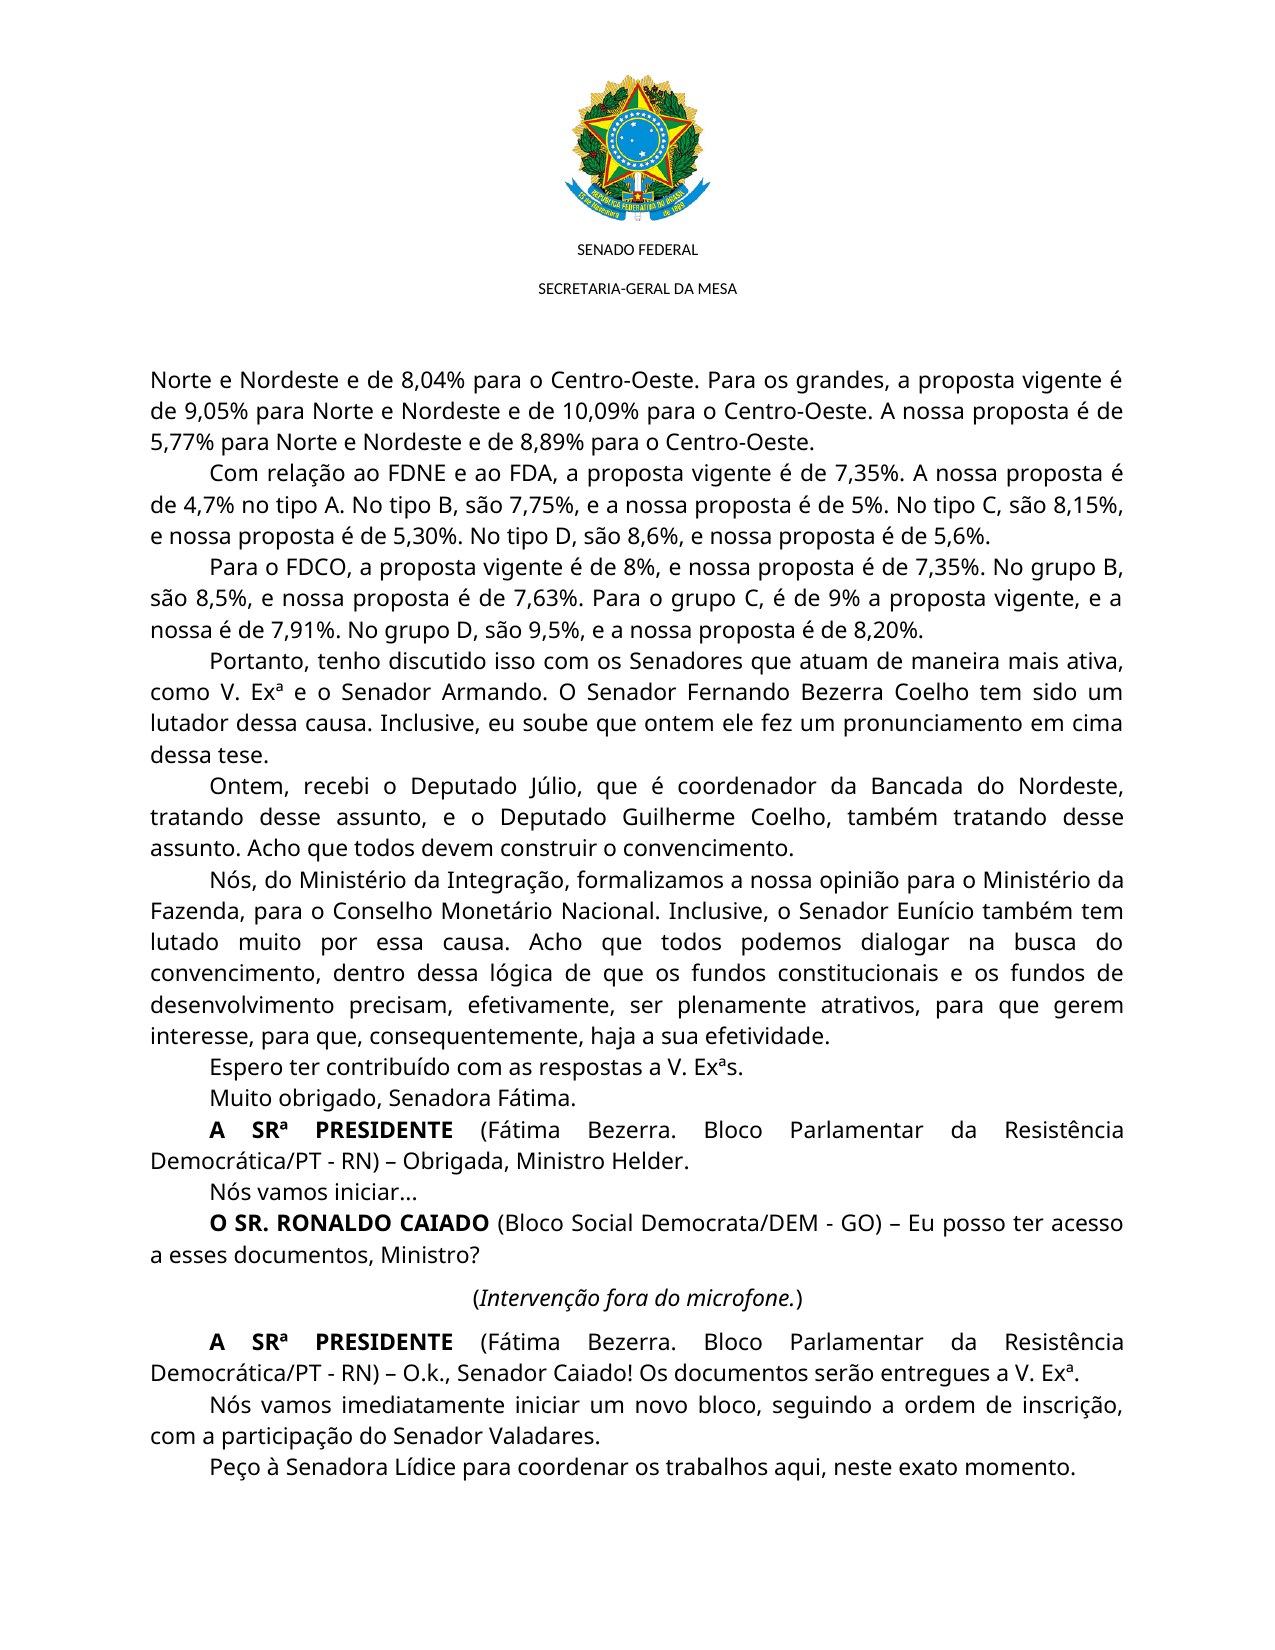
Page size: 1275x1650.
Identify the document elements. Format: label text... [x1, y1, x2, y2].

text Ontem, recebi o Deputado Júlio, que é coordenador da Bancada do Nordeste, tratando desse assunto, e o Deputado Guilherme Coelho, também tratando desse assunto. Acho que todos devem construir o convencimento. [150, 770, 1125, 863]
text (Intervenção fora do microfone.) [150, 1282, 1125, 1313]
text Nós vamos imediatamente iniciar um novo bloco, seguindo a ordem de inscrição, com a participação do Senador Valadares. [150, 1388, 1125, 1451]
text Com relação ao FDNE e ao FDA, a proposta vigente é de 7,35%. A nossa proposta é de 4,7% no tipo A. No tipo B, são 7,75%, e a nossa proposta é de 5%. No tipo C, são 8,15%, e nossa proposta é de 5,30%. No tipo D, são 8,6%, e nossa proposta é de 5,6%. [150, 457, 1125, 551]
text Espero ter contribuído com as respostas a V. Exªs. [150, 1051, 1125, 1082]
text Nós vamos iniciar... [150, 1176, 1125, 1207]
text A SRª PRESIDENTE (Fátima Bezerra. Bloco Parlamentar da Resistência Democrática/PT - RN) – Obrigada, Ministro Helder. [150, 1113, 1125, 1176]
text Muito obrigado, Senadora Fátima. [150, 1082, 1125, 1113]
text Nós, do Ministério da Integração, formalizamos a nossa opinião para o Ministério da Fazenda, para o Conselho Monetário Nacional. Inclusive, o Senador Eunício também tem lutado muito por essa causa. Acho que todos podemos dialogar na busca do convencimento, dentro dessa lógica de que os fundos constitucionais e os fundos de desenvolvimento precisam, efetivamente, ser plenamente atrativos, para que gerem interesse, para que, consequentemente, haja a sua efetividade. [150, 863, 1125, 1051]
text O SR. RONALDO CAIADO (Bloco Social Democrata/DEM - GO) – Eu posso ter acesso a esses documentos, Ministro? [150, 1207, 1125, 1270]
text Peço à Senadora Lídice para coordenar os trabalhos aqui, neste exato momento. [150, 1451, 1125, 1482]
text Portanto, tenho discutido isso com os Senadores que atuam de maneira mais ativa, como V. Exª e o Senador Armando. O Senador Fernando Bezerra Coelho tem sido um lutador dessa causa. Inclusive, eu soube que ontem ele fez um pronunciamento em cima dessa tese. [150, 645, 1125, 770]
text Para o FDCO, a proposta vigente é de 8%, e nossa proposta é de 7,35%. No grupo B, são 8,5%, e nossa proposta é de 7,63%. Para o grupo C, é de 9% a proposta vigente, e a nossa é de 7,91%. No grupo D, são 9,5%, e a nossa proposta é de 8,20%. [150, 551, 1125, 645]
text A SRª PRESIDENTE (Fátima Bezerra. Bloco Parlamentar da Resistência Democrática/PT - RN) – O.k., Senador Caiado! Os documentos serão entregues a V. Exª. [150, 1326, 1125, 1388]
picture [564, 75, 711, 221]
